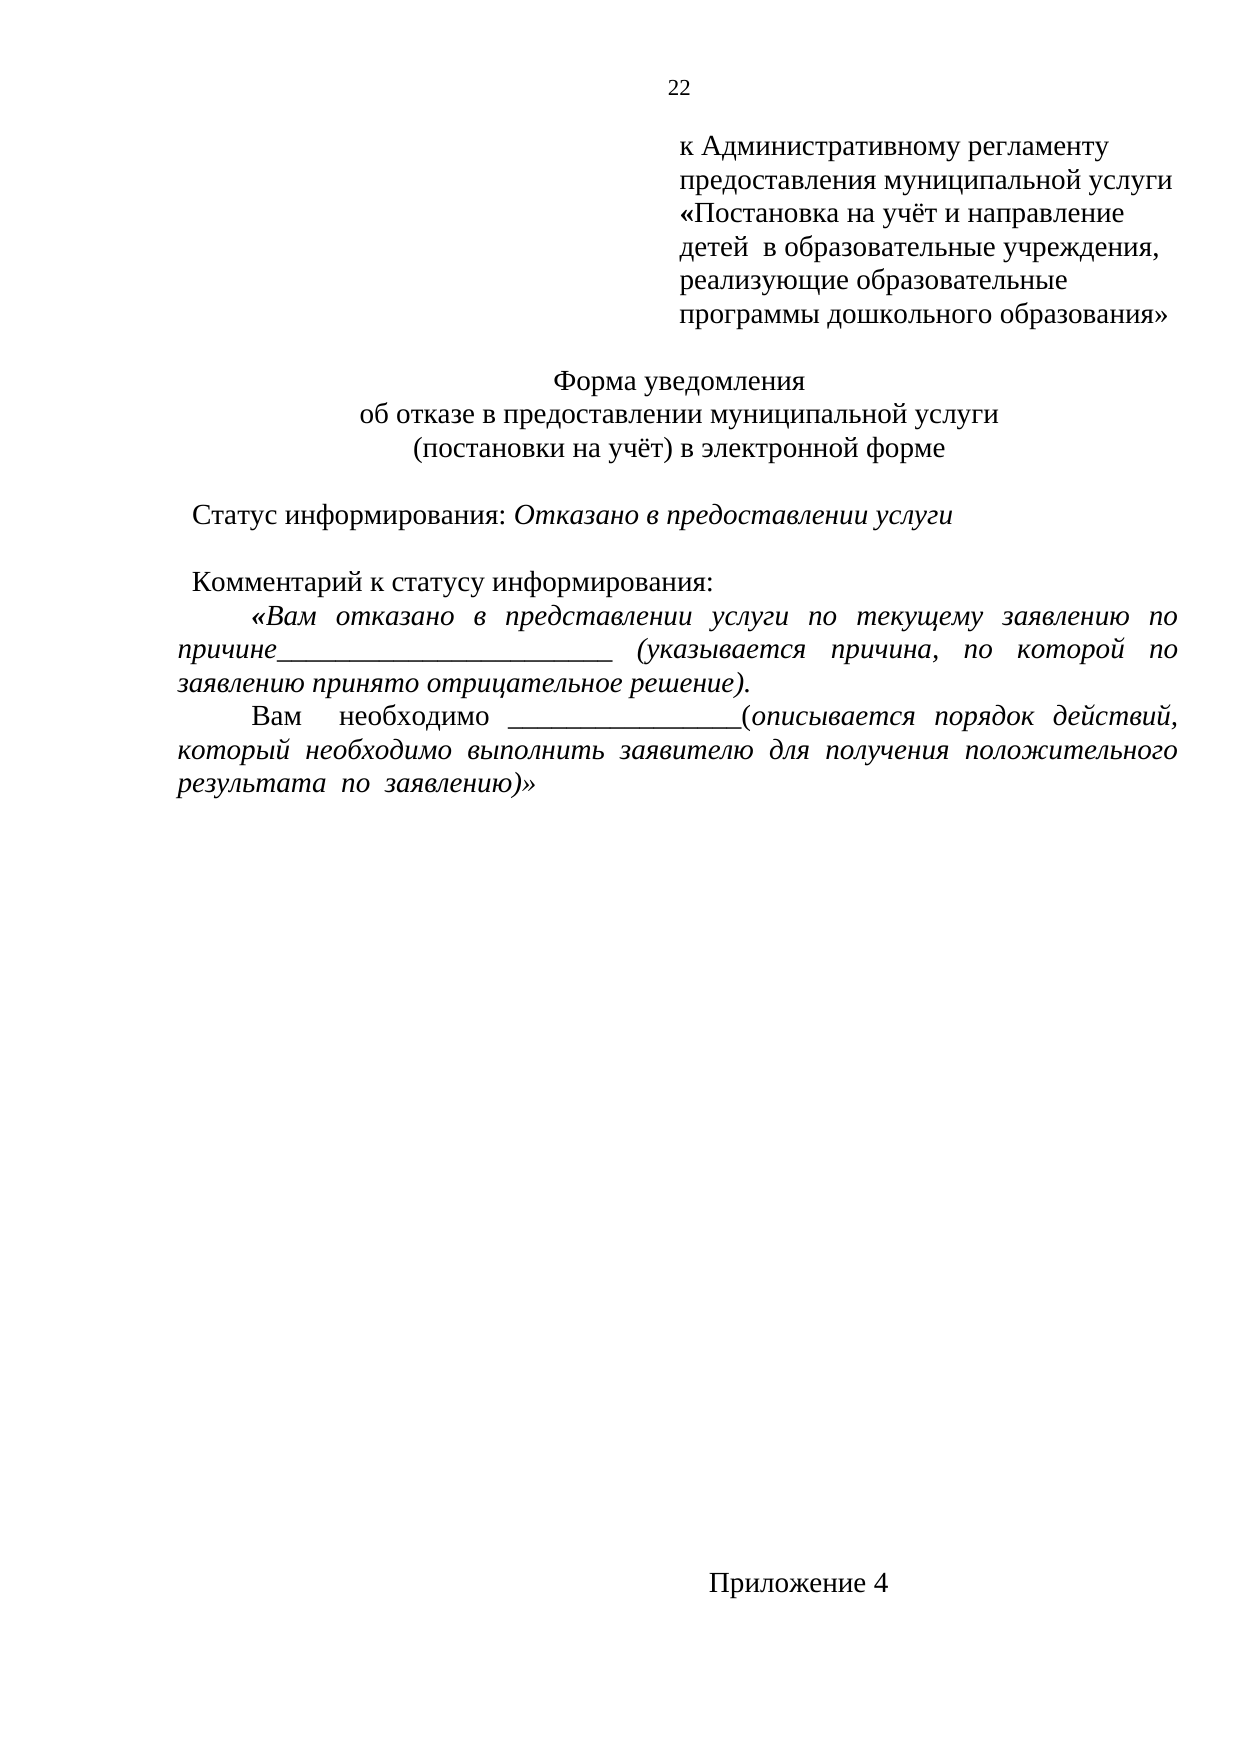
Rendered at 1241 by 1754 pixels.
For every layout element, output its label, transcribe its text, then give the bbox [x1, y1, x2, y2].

text Приложение 4 [709, 1565, 1181, 1598]
text Комментарий к статусу информирования: [162, 564, 1181, 598]
text «Вам отказано в представлении услуги по текущему заявлению по причине_______________________ (указывается причина, по которой по заявлению принято отрицательное решение). [177, 598, 1181, 698]
text Вам необходимо ________________(описывается порядок действий, который необходимо выполнить заявителю для получения положительного результата по заявлению)» [177, 698, 1181, 799]
text Форма уведомления [177, 363, 1181, 397]
text об отказе в предоставлении муниципальной услуги [177, 397, 1181, 430]
text реализующие образовательные [679, 262, 1181, 296]
text Статус информирования: Отказано в предоставлении услуги [177, 497, 1181, 531]
text (постановки на учёт) в электронной форме [177, 430, 1181, 464]
text к Административному регламенту предоставления муниципальной услуги «Постановка на учёт и направление детей в образовательные учреждения, [679, 128, 1181, 262]
text программы дошкольного образования» [177, 296, 1181, 329]
